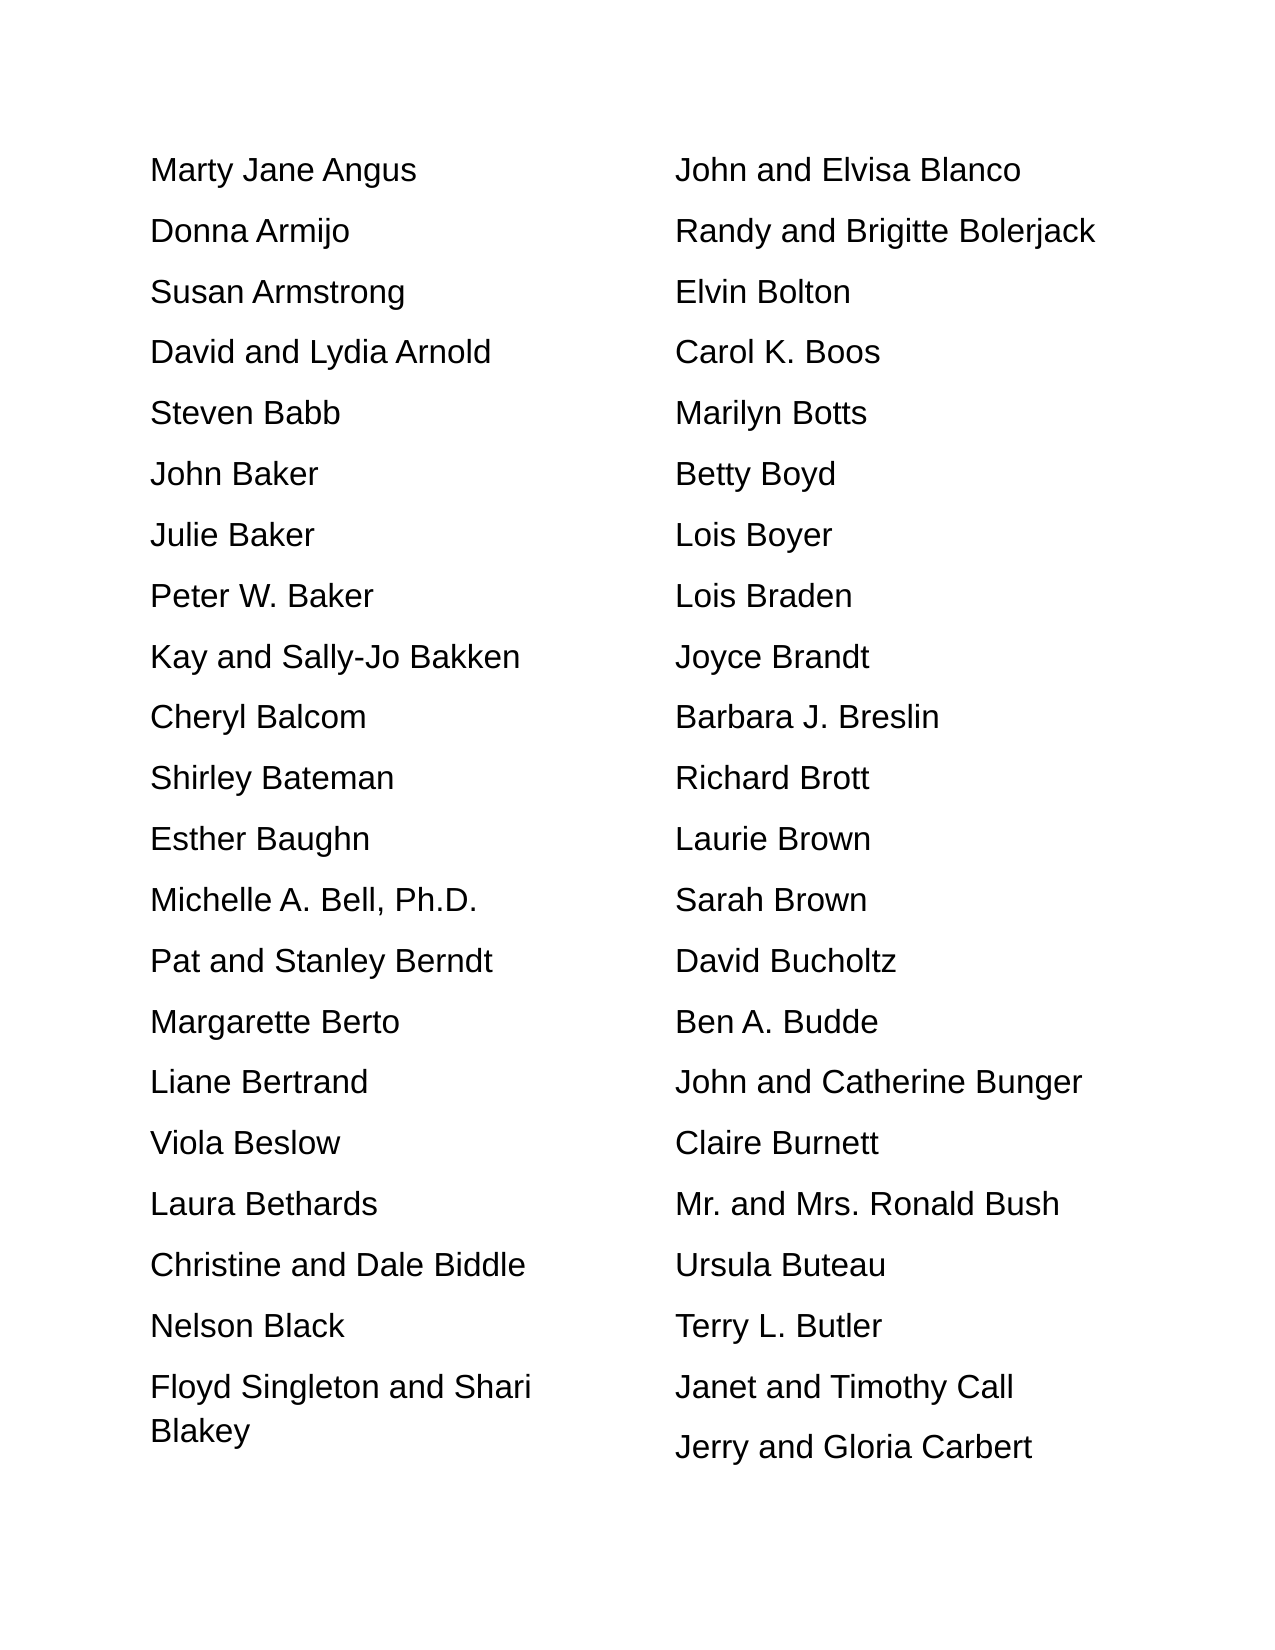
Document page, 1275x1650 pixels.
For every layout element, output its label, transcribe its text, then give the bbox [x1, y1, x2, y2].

text Donna Armijo [150, 211, 600, 249]
text Liane Bertrand [150, 1062, 600, 1101]
text Lois Braden [675, 576, 1125, 614]
text Michelle A. Bell, Ph.D. [150, 880, 600, 918]
text Floyd Singleton and Shari Blakey [150, 1367, 600, 1449]
text Nelson Black [150, 1306, 600, 1344]
text Terry L. Butler [675, 1306, 1125, 1344]
text Betty Boyd [675, 454, 1125, 493]
text Elvin Bolton [675, 272, 1125, 310]
text Cheryl Balcom [150, 697, 600, 736]
text Janet and Timothy Call [675, 1367, 1125, 1405]
text Susan Armstrong [150, 272, 600, 310]
text Ben A. Budde [675, 1002, 1125, 1040]
text Kay and Sally-Jo Bakken [150, 637, 600, 675]
text Steven Babb [150, 393, 600, 432]
text Viola Beslow [150, 1123, 600, 1162]
text Pat and Stanley Berndt [150, 941, 600, 979]
text Laurie Brown [675, 819, 1125, 858]
text Ursula Buteau [675, 1245, 1125, 1283]
text Richard Brott [675, 758, 1125, 797]
text Shirley Bateman [150, 758, 600, 797]
text Claire Burnett [675, 1123, 1125, 1162]
text Laura Bethards [150, 1184, 600, 1223]
text Lois Boyer [675, 515, 1125, 553]
text John Baker [150, 454, 600, 493]
text John and Elvisa Blanco [675, 150, 1125, 188]
text Margarette Berto [150, 1002, 600, 1040]
text Randy and Brigitte Bolerjack [675, 211, 1125, 249]
text Sarah Brown [675, 880, 1125, 918]
text David Bucholtz [675, 941, 1125, 979]
text Mr. and Mrs. Ronald Bush [675, 1184, 1125, 1223]
text John and Catherine Bunger [675, 1062, 1125, 1101]
text Carol K. Boos [675, 332, 1125, 371]
text Joyce Brandt [675, 637, 1125, 675]
text Marty Jane Angus [150, 150, 600, 188]
text David and Lydia Arnold [150, 332, 600, 371]
text Jerry and Gloria Carbert [675, 1427, 1125, 1466]
text Marilyn Botts [675, 393, 1125, 432]
text Esther Baughn [150, 819, 600, 858]
text Barbara J. Breslin [675, 697, 1125, 736]
text Peter W. Baker [150, 576, 600, 614]
text Julie Baker [150, 515, 600, 553]
text Christine and Dale Biddle [150, 1245, 600, 1283]
